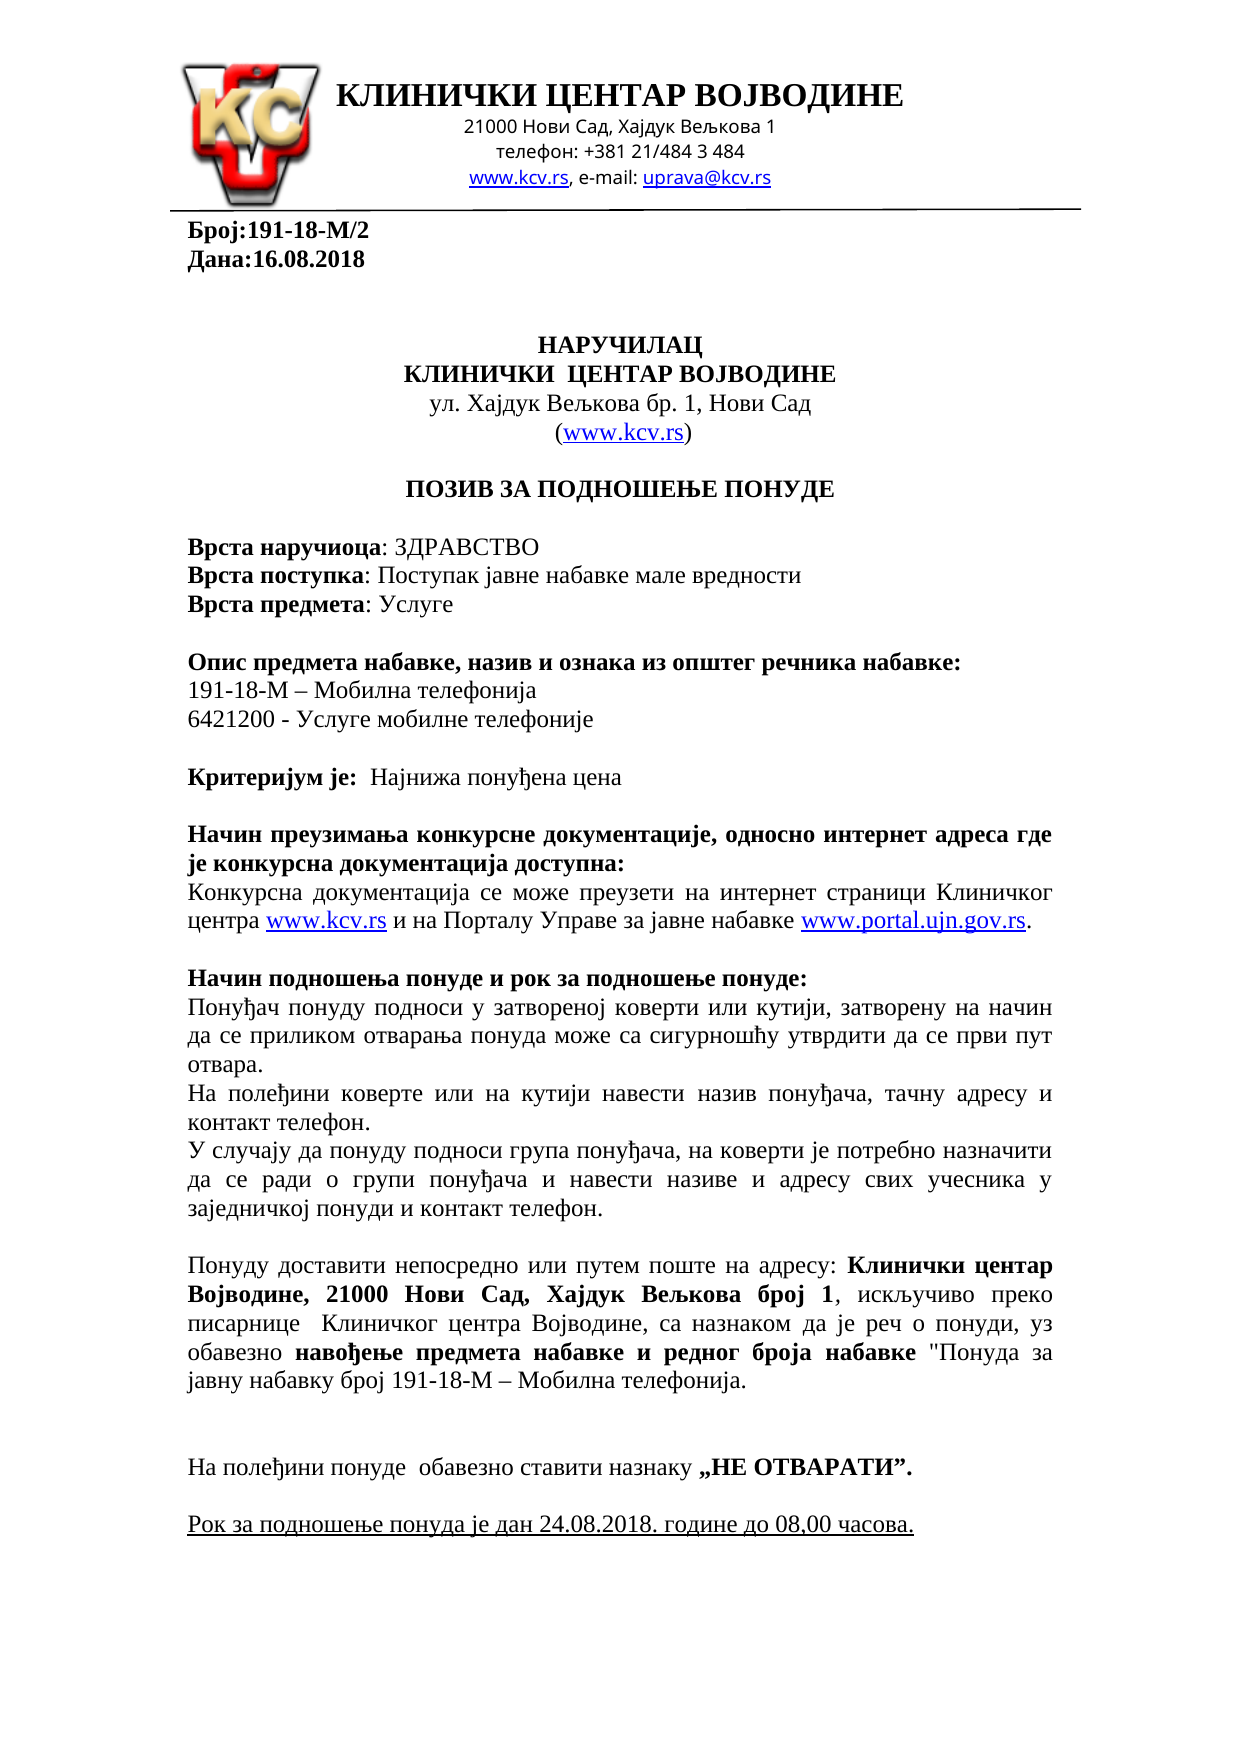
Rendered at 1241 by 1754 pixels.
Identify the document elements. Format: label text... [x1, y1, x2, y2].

text Врста поступка: [187, 560, 1053, 589]
text Понуђач понуду подноси у затвореној коверти или кутији, затворену на начин да се приликом отварања понуда може са сигурношћу утврдити да се први пут отвара. [187, 992, 1053, 1078]
text У случају да понуду подноси група понуђача, на коверти је потребно назначити да се ради о групи понуђача и навести називе и адресу свих учесника у заједничкој понуди и контакт телефон. [187, 1135, 1053, 1222]
text Критеријум је: [187, 762, 1053, 790]
text Понуду доставити непосредно или путем поште на адресу: Клинички центар Војводине, 21000 Нови Сад, Хајдук Вељкова број 1, искључиво преко писарнице Клиничког центра Војводине, са назнаком да је реч о понуди, уз обавезно навођење предмета набавке и редног броја набавке "Понуда за јавну набавку број 191-18-M – Мобилна телефонија. [187, 1250, 1053, 1394]
text На полеђини коверте или на кутији навести назив понуђача, тачну адресу и контакт телефон. [187, 1078, 1053, 1135]
text Конкурсна документација се може преузети на интернет страници Клиничког центра www.kcv.rs и на Порталу Управе за јавне набавке www.portal.ujn.gov.rs. [187, 877, 1053, 934]
text Врста наручиоца: ЗДРАВСТВО [187, 532, 1053, 560]
subtitle Број:191-18-M/2 [187, 215, 1053, 244]
text Врста предмета: [187, 589, 1053, 618]
picture [178, 60, 325, 209]
text На полеђини понуде обавезно ставити назнаку „НЕ ОТВАРАТИ”. [187, 1452, 1053, 1480]
text Начин подношења понуде и рок за подношење понуде: [187, 963, 1053, 992]
text Рок за подношење понуда је дан 24.08.2018. године до 08,00 часова. [187, 1509, 1053, 1538]
text Oпис предмета набавке, назив и ознака из општег речника набавке: [187, 647, 1053, 675]
subtitle НАРУЧИЛАЦ [187, 330, 1053, 359]
text 191-18-M – Мобилна телефонија [187, 675, 1053, 704]
text (www.kcv.rs) [187, 417, 1053, 445]
text Дана:16.08.2018 [187, 244, 1053, 273]
subtitle ПОЗИВ ЗА ПОДНОШЕЊЕ ПОНУДЕ [187, 474, 1053, 503]
text 6421200 - Услугe мобилне телефоније [187, 704, 1053, 733]
text ул. Хајдук Вељкова бр. 1, Нови Сад [187, 388, 1053, 417]
text Начин преузимања конкурсне документације, односно интернет адреса где је конкурсна документација доступна: [187, 819, 1053, 877]
subtitle КЛИНИЧКИ ЦЕНТАР ВОЈВОДИНЕ [187, 359, 1053, 388]
